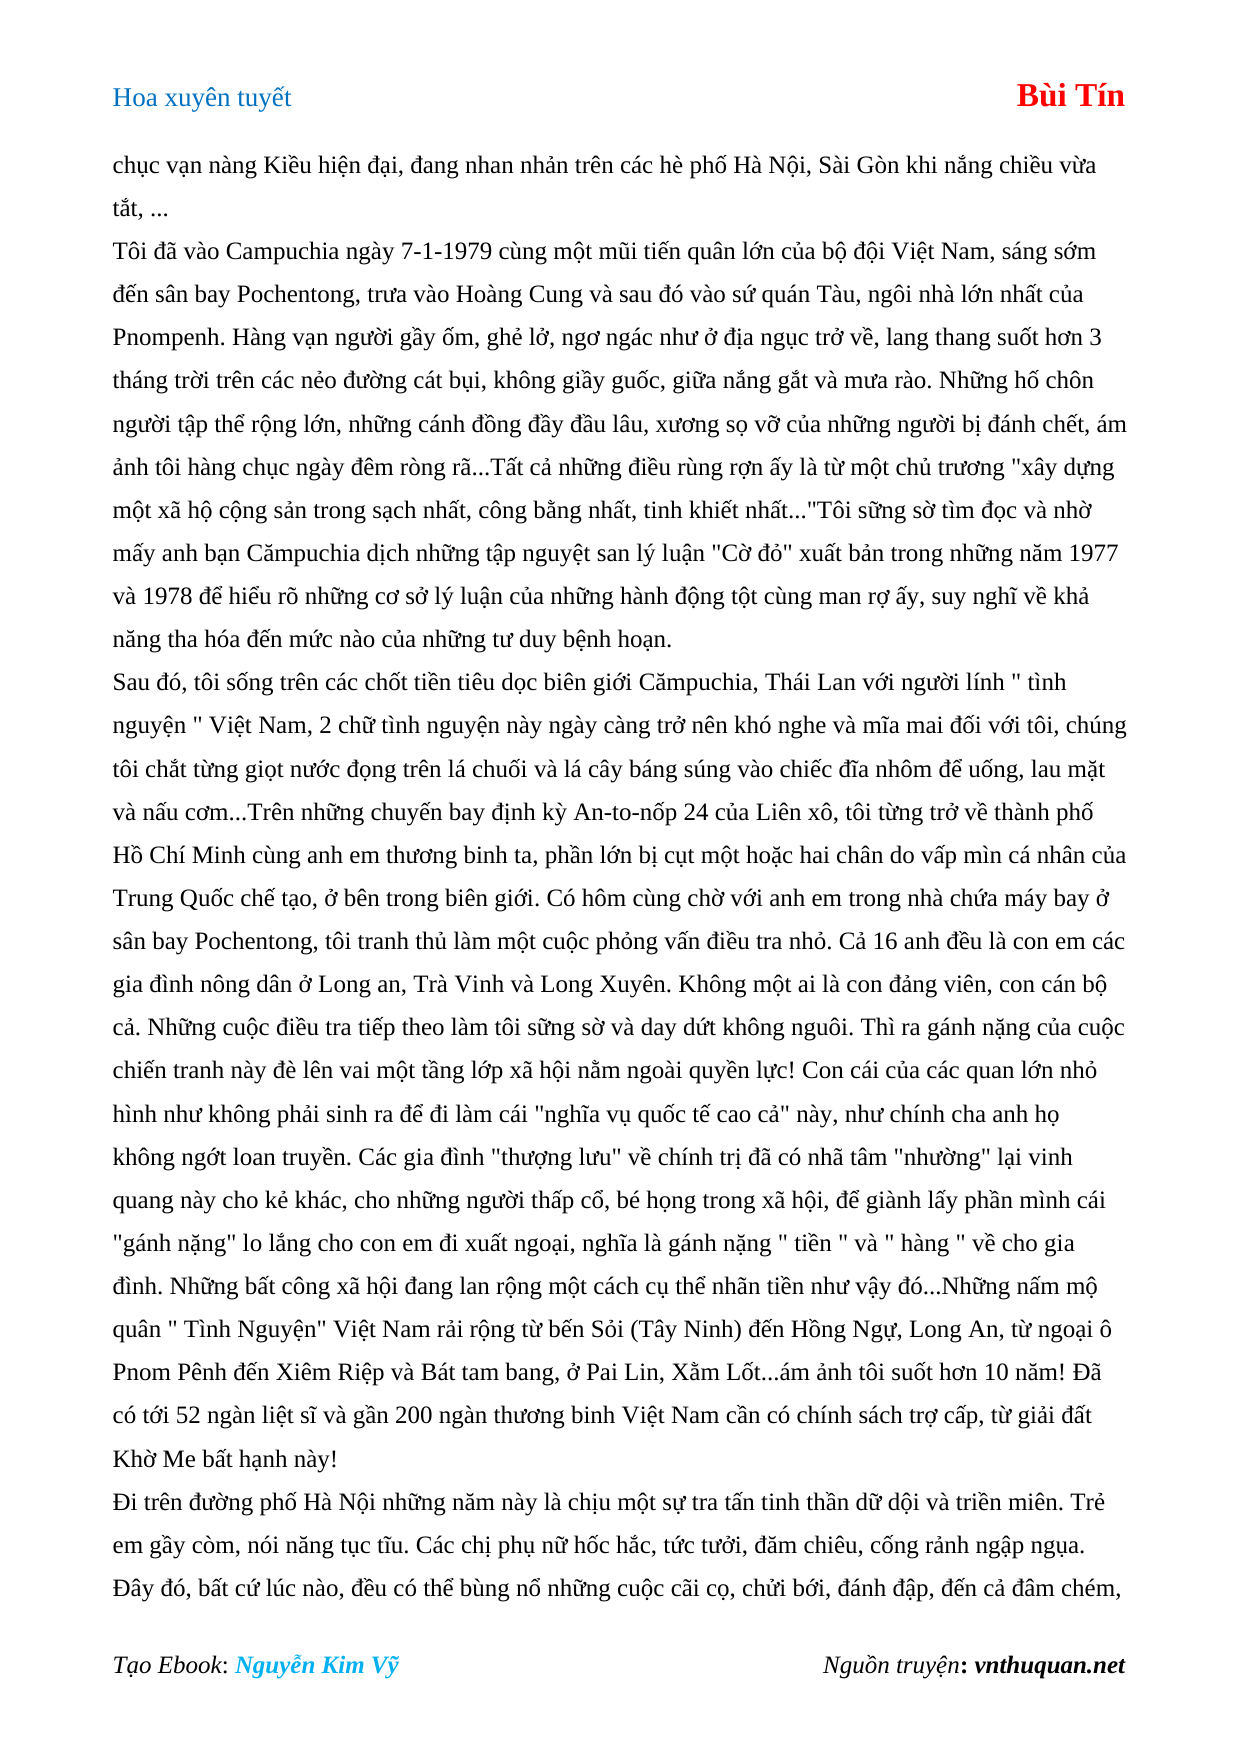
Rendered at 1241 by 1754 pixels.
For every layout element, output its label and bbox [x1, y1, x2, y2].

text [112, 150, 1128, 1602]
